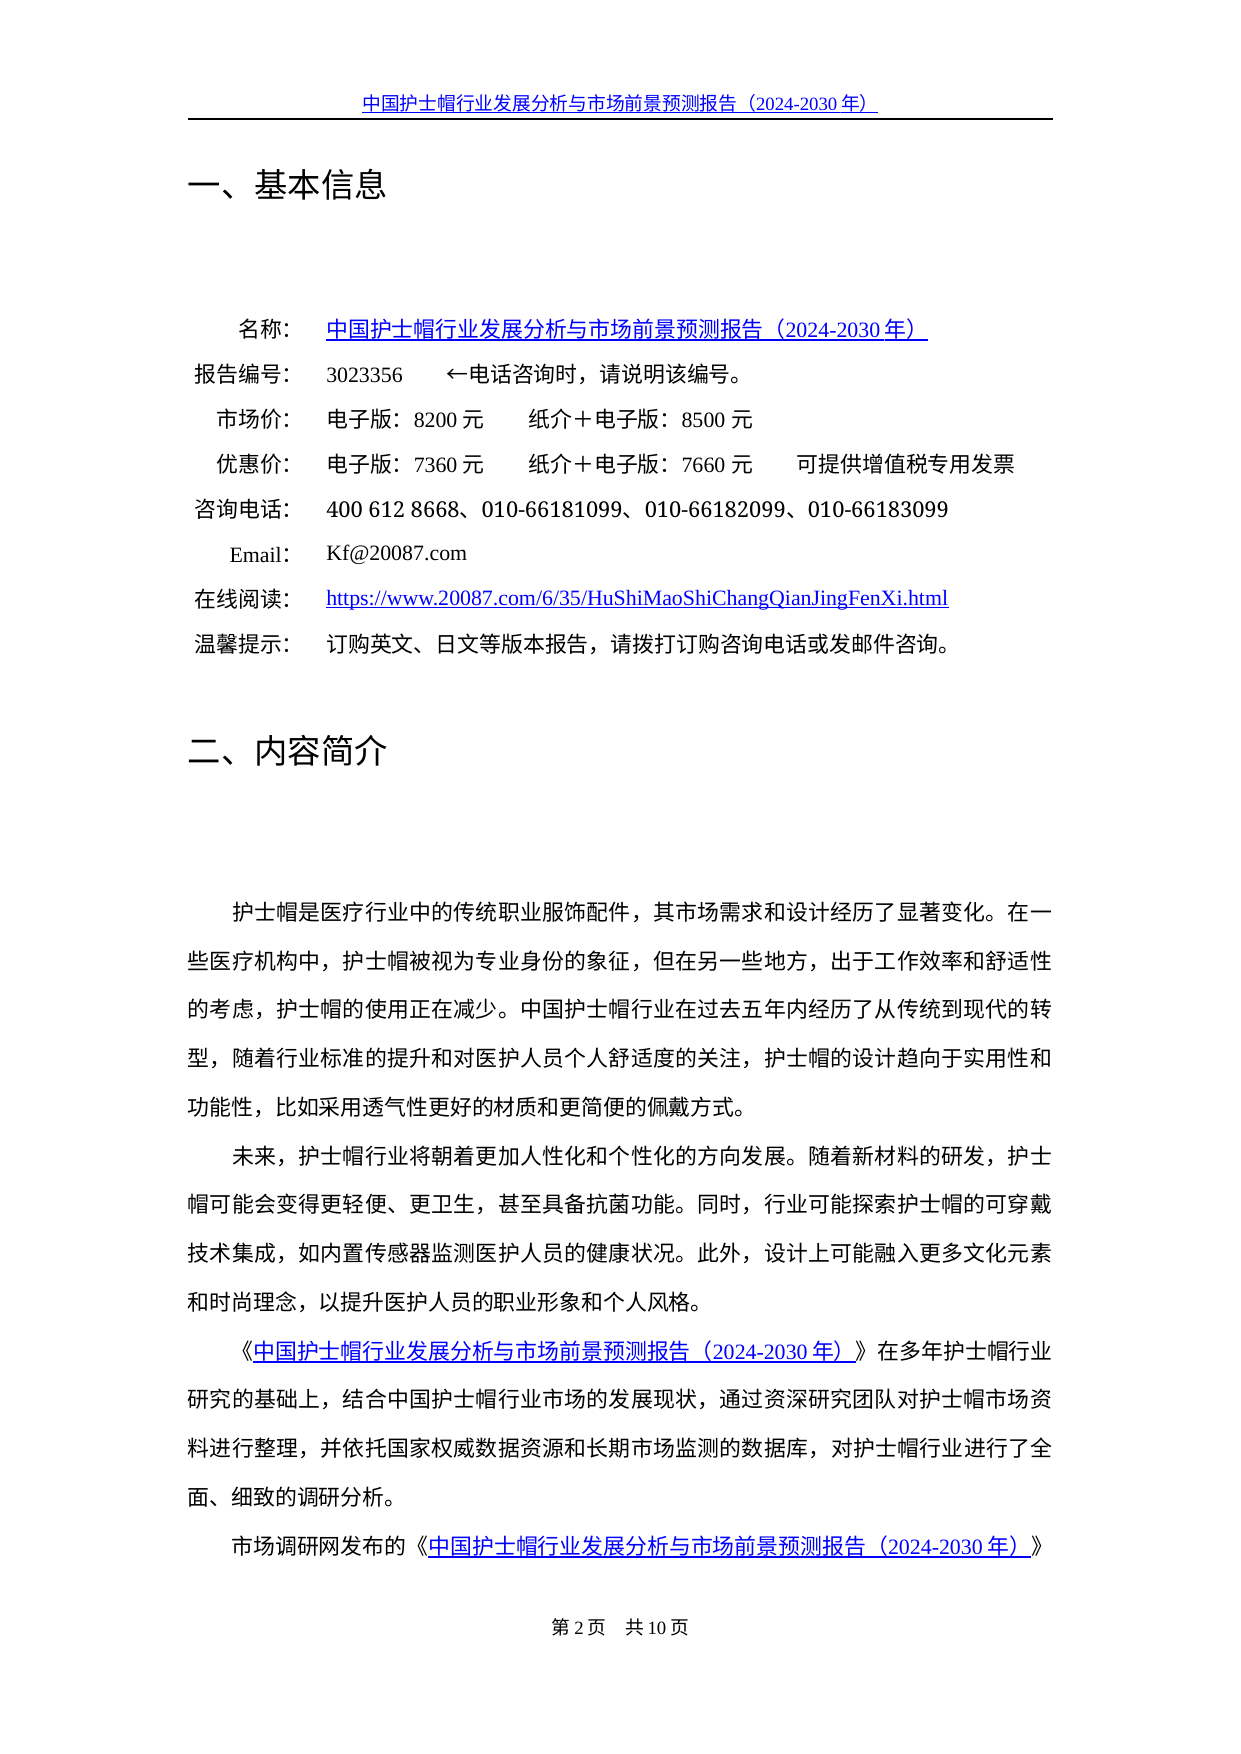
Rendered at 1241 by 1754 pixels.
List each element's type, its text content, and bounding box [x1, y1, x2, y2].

table_cell 优惠价： [167, 447, 315, 492]
table_header 中国护士帽行业发展分析与市场前景预测报告（2024-2030年） [315, 312, 1073, 357]
table_cell Email： [167, 537, 315, 582]
table_cell 订购英文、日文等版本报告，请拨打订购咨询电话或发邮件咨询。 [315, 627, 1073, 672]
table_cell Kf@20087.com [315, 537, 1073, 582]
table_cell 3023356 ←电话咨询时，请说明该编号。 [315, 357, 1073, 402]
title 二、内容简介 [187, 717, 1053, 782]
table_cell 报告编号： [167, 357, 315, 402]
table_cell 市场价： [167, 402, 315, 447]
table_cell 咨询电话： [167, 492, 315, 537]
table_header 名称： [167, 312, 315, 357]
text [187, 894, 1053, 1561]
table_cell 400 612 8668、010-66181099、010-66182099、010-66183099 [315, 492, 1073, 537]
table_cell 温馨提示： [167, 627, 315, 672]
title 一、基本信息 [187, 150, 1053, 215]
table_cell 在线阅读： [167, 582, 315, 627]
table_cell [315, 582, 1073, 627]
table_cell 电子版：8200 元 纸介＋电子版：8500 元 [315, 402, 1073, 447]
table_cell 电子版：7360 元 纸介＋电子版：7660 元 可提供增值税专用发票 [315, 447, 1073, 492]
